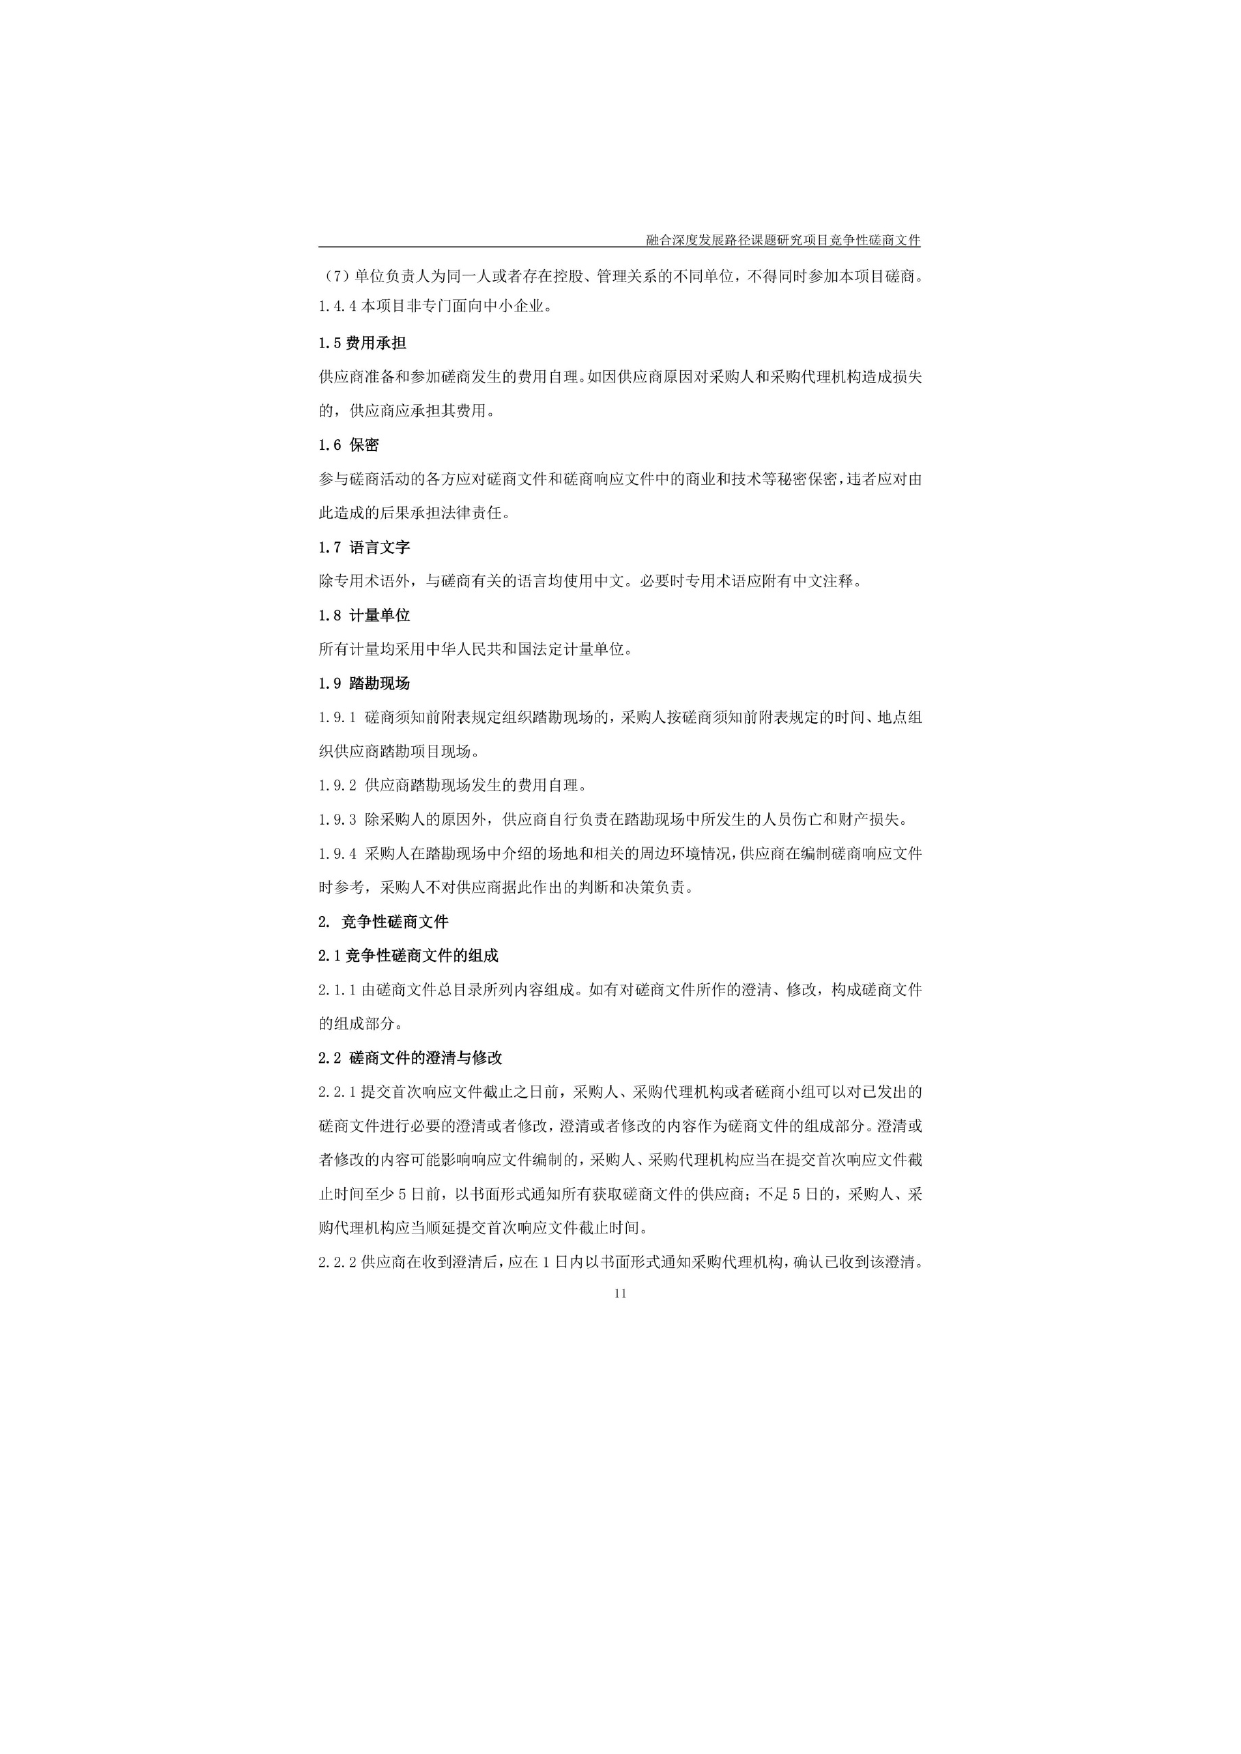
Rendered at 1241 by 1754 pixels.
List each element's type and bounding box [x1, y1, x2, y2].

picture [187, 162, 1053, 1386]
